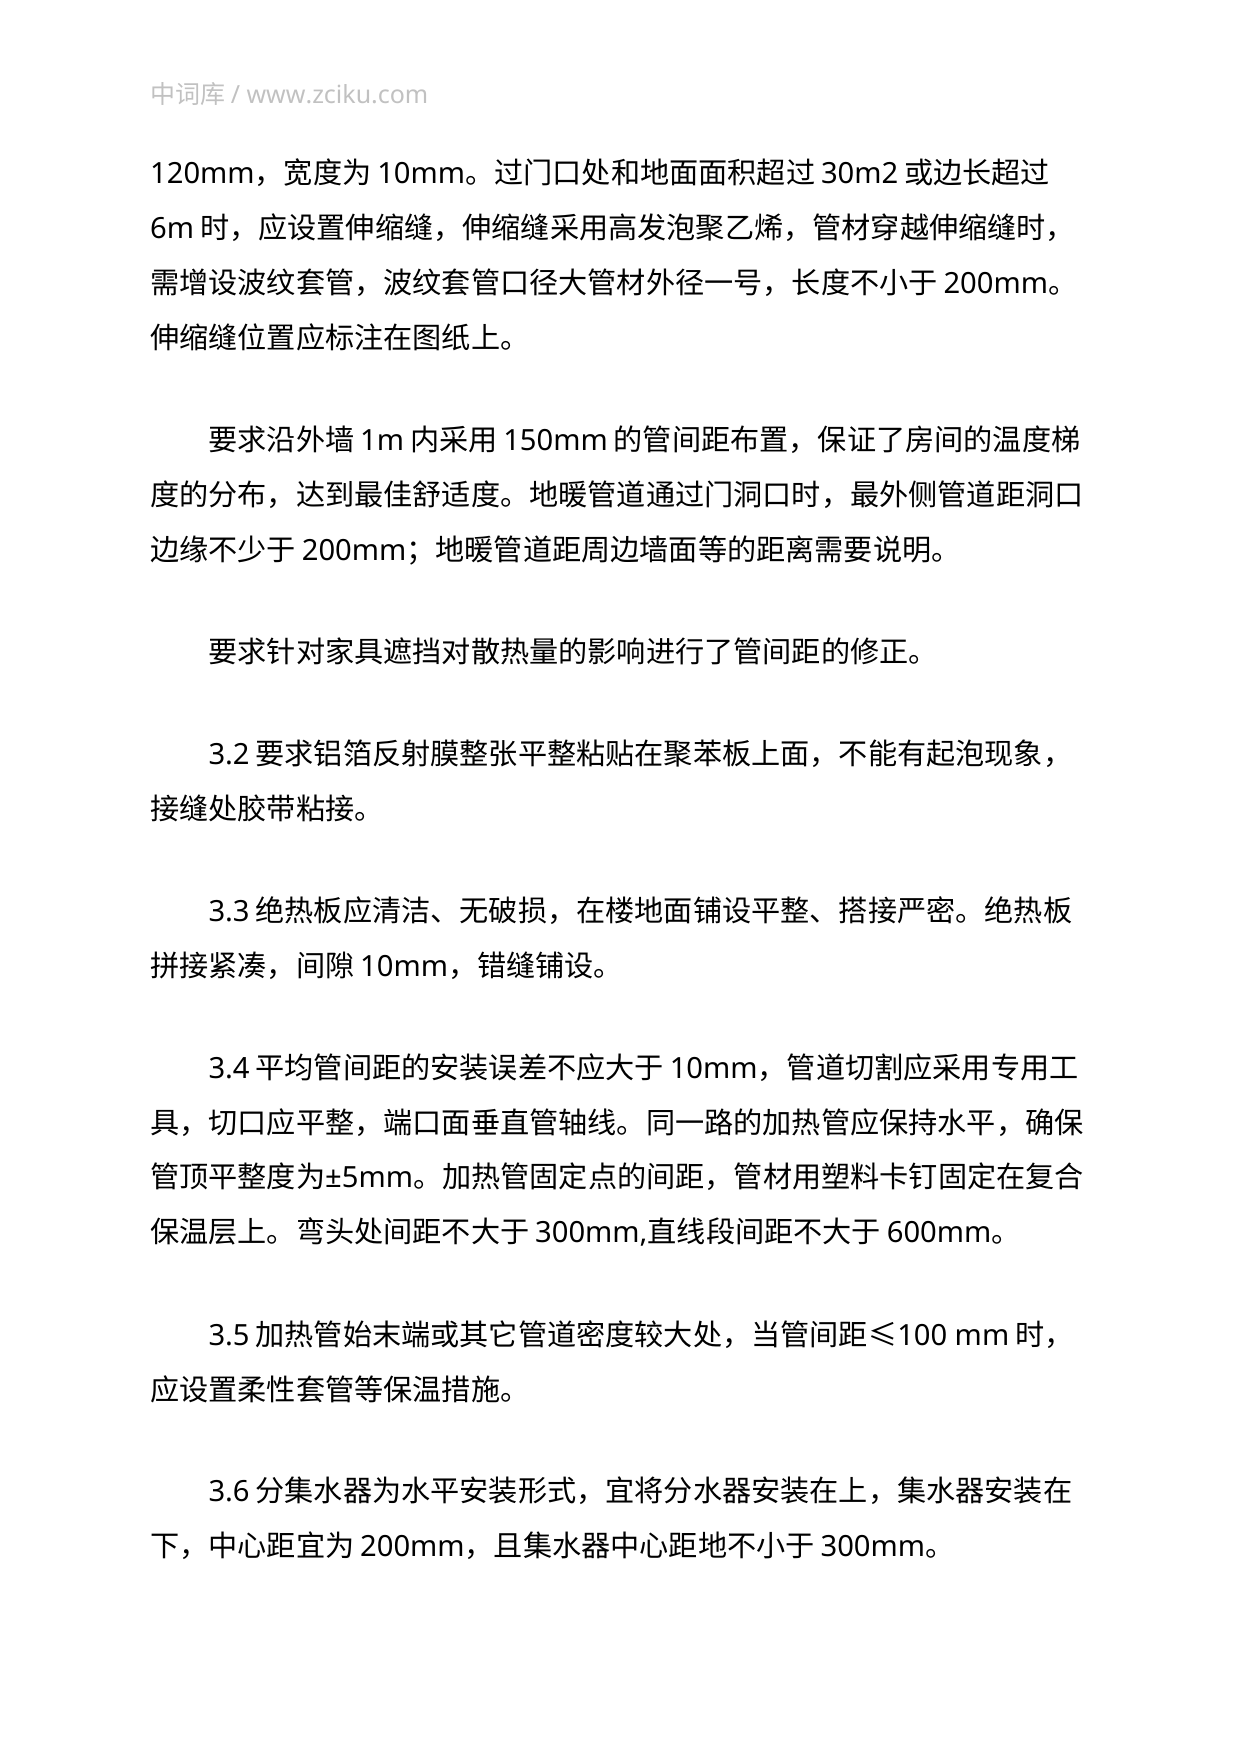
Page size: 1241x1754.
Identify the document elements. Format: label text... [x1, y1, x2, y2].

text 要求针对家具遮挡对散热量的影响进行了管间距的修正。 [150, 629, 1090, 671]
text 3.6分集水器为水平安装形式，宜将分水器安装在上，集水器安装在下，中心距宜为200mm，且集水器中心距地不小于300mm。 [150, 1468, 1090, 1565]
text 3.4平均管间距的安装误差不应大于10mm，管道切割应采用专用工具，切口应平整，端口面垂直管轴线。同一路的加热管应保持水平，确保管顶平整度为±5mm。加热管固定点的间距，管材用塑料卡钉固定在复合保温层上。弯头处间距不大于300mm,直线段间距不大于600mm。 [150, 1044, 1090, 1251]
text 3.3绝热板应清洁、无破损，在楼地面铺设平整、搭接严密。绝热板拼接紧凑，间隙10mm，错缝铺设。 [150, 887, 1090, 984]
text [150, 150, 1090, 357]
text 3.5加热管始末端或其它管道密度较大处，当管间距≤100 mm时，应设置柔性套管等保温措施。 [150, 1311, 1090, 1408]
text 3.2要求铝箔反射膜整张平整粘贴在聚苯板上面，不能有起泡现象，接缝处胶带粘接。 [150, 730, 1090, 828]
text 要求沿外墙1m内采用150mm的管间距布置，保证了房间的温度梯度的分布，达到最佳舒适度。地暖管道通过门洞口时，最外侧管道距洞口边缘不少于200mm；地暖管道距周边墙面等的距离需要说明。 [150, 417, 1090, 569]
